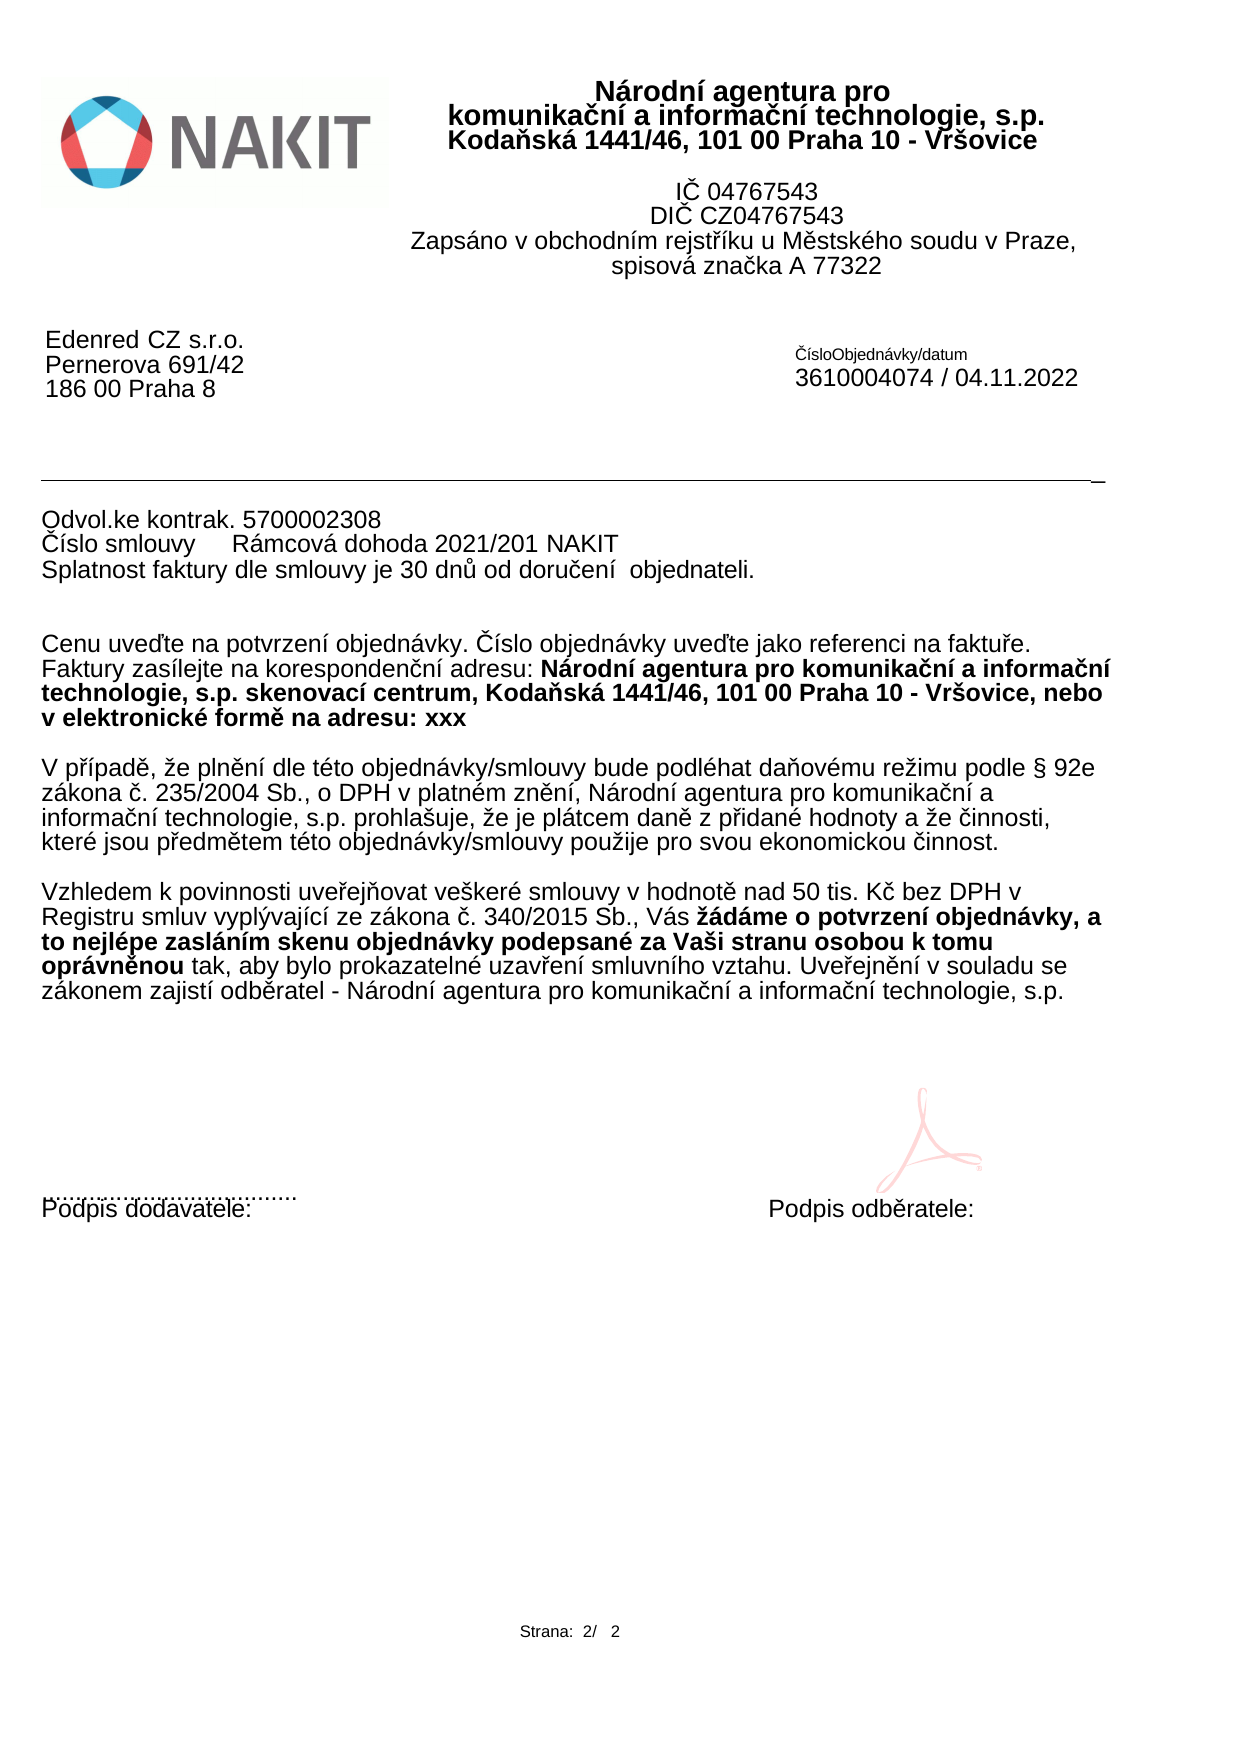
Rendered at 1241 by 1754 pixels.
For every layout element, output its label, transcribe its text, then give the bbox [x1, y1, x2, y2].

text Číslo smlouvy Rámcová dohoda 2021/201 NAKIT [41, 533, 1123, 557]
picture [41, 77, 390, 208]
text ČísloObjednávky/datum [795, 346, 1123, 364]
text V případě, že plnění dle této objednávky/smlouvy bude podléhat daňovému režimu podle § 92e zákona č. 235/2004 Sb., o DPH v platném znění, Národní agentura pro komunikační a informační technologie, s.p. prohlašuje, že je plátcem daně z přidané hodnoty a že činnosti, které jsou předmětem této objednávky/smlouvy použije pro svou ekonomickou činnost. [41, 757, 1105, 856]
text Edenred CZ s.r.o. Pernerova 691/42 186 00 Praha 8 [45, 329, 244, 403]
text Cenu uveďte na potvrzení objednávky. Číslo objednávky uveďte jako referenci na faktuře. Faktury zasílejte na korespondenční adresu: Národní agentura pro komunikační a informační technologie, s.p. skenovací centrum, Kodaňská 1441/46, 101 00 Praha 10 - Vršovice, nebo v elektronické formě na adresu: xxx [41, 633, 1113, 732]
text 3610004074 / 04.11.2022 [795, 364, 1123, 392]
text Splatnost faktury dle smlouvy je 30 dnů od doručení objednateli. [41, 557, 1123, 583]
text Vzhledem k povinnosti uveřejňovat veškeré smlouvy v hodnotě nad 50 tis. Kč bez DPH v Registru smluv vyplývající ze zákona č. 340/2015 Sb., Vás žádáme o potvrzení objednávky, a to nejlépe zasláním skenu objednávky podepsané za Vaši stranu osobou k tomu oprávněnou tak, aby bylo prokazatelné uzavření smluvního vztahu. Uveřejnění v souladu se zákonem zajistí odběratel - Národní agentura pro komunikační a informační technologie, s.p. [41, 881, 1105, 1005]
text Podpis dodavatele: Podpis odběratele: [89, 1204, 814, 1221]
text Podpis dodavatele: Podpis odběratele: [816, 1204, 1123, 1221]
text _ Odvol.ke kontrak. 5700002308 [41, 433, 1105, 533]
text ...................................... [41, 1187, 314, 1204]
